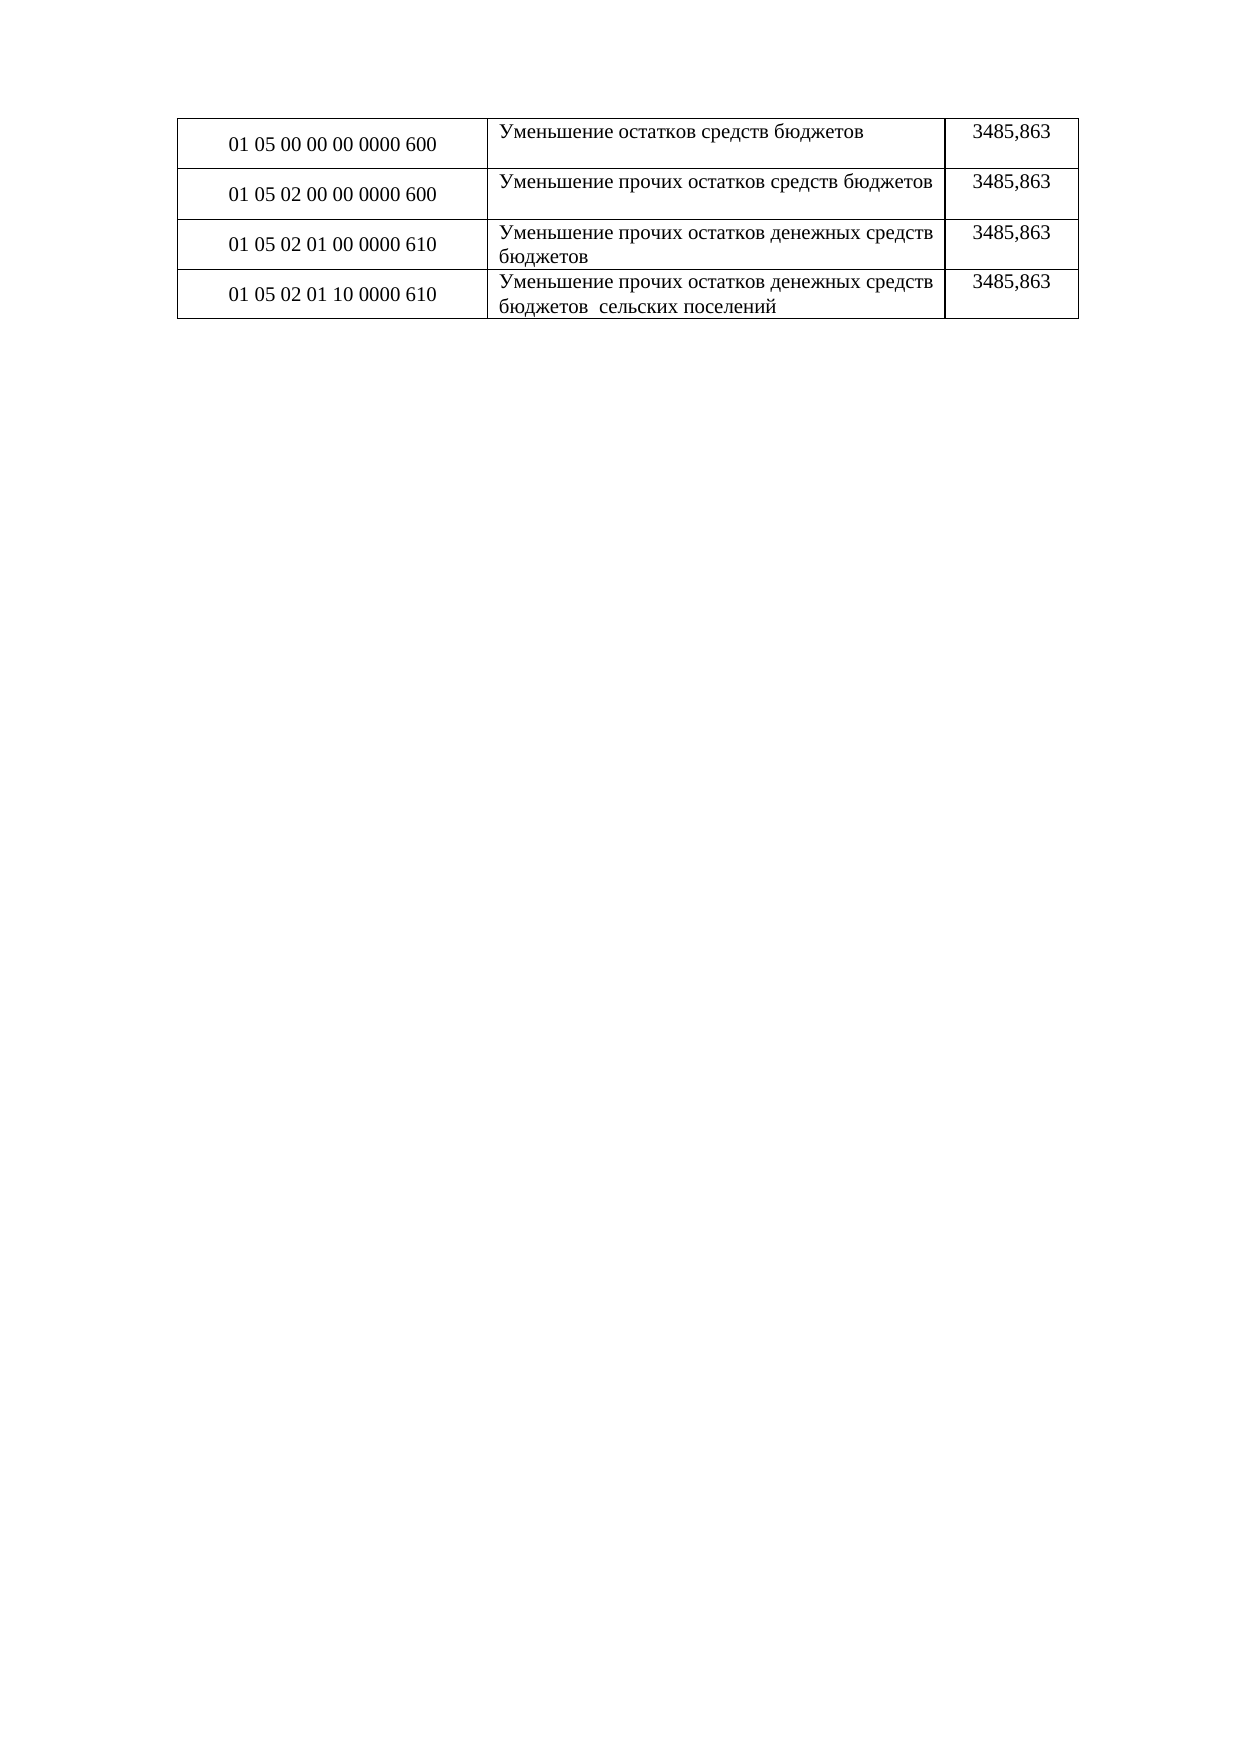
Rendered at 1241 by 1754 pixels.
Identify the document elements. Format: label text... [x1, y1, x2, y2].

table_cell 3485,863 [946, 169, 1078, 219]
table_cell 3485,863 [946, 270, 1078, 318]
table_cell 01 05 02 01 00 0000 610 [178, 220, 487, 268]
table_cell Уменьшение остатков средств бюджетов [488, 119, 944, 168]
table_cell Уменьшение прочих остатков денежных средств бюджетов сельских поселений [488, 270, 944, 318]
table_cell Уменьшение прочих остатков средств бюджетов [488, 169, 944, 219]
table_cell 01 05 00 00 00 0000 600 [178, 119, 487, 168]
table_cell 01 05 02 00 00 0000 600 [178, 169, 487, 219]
table_cell 3485,863 [946, 119, 1078, 168]
table_cell 3485,863 [946, 220, 1078, 268]
table_cell 01 05 02 01 10 0000 610 [178, 270, 487, 318]
table_cell Уменьшение прочих остатков денежных средств бюджетов [488, 220, 944, 268]
